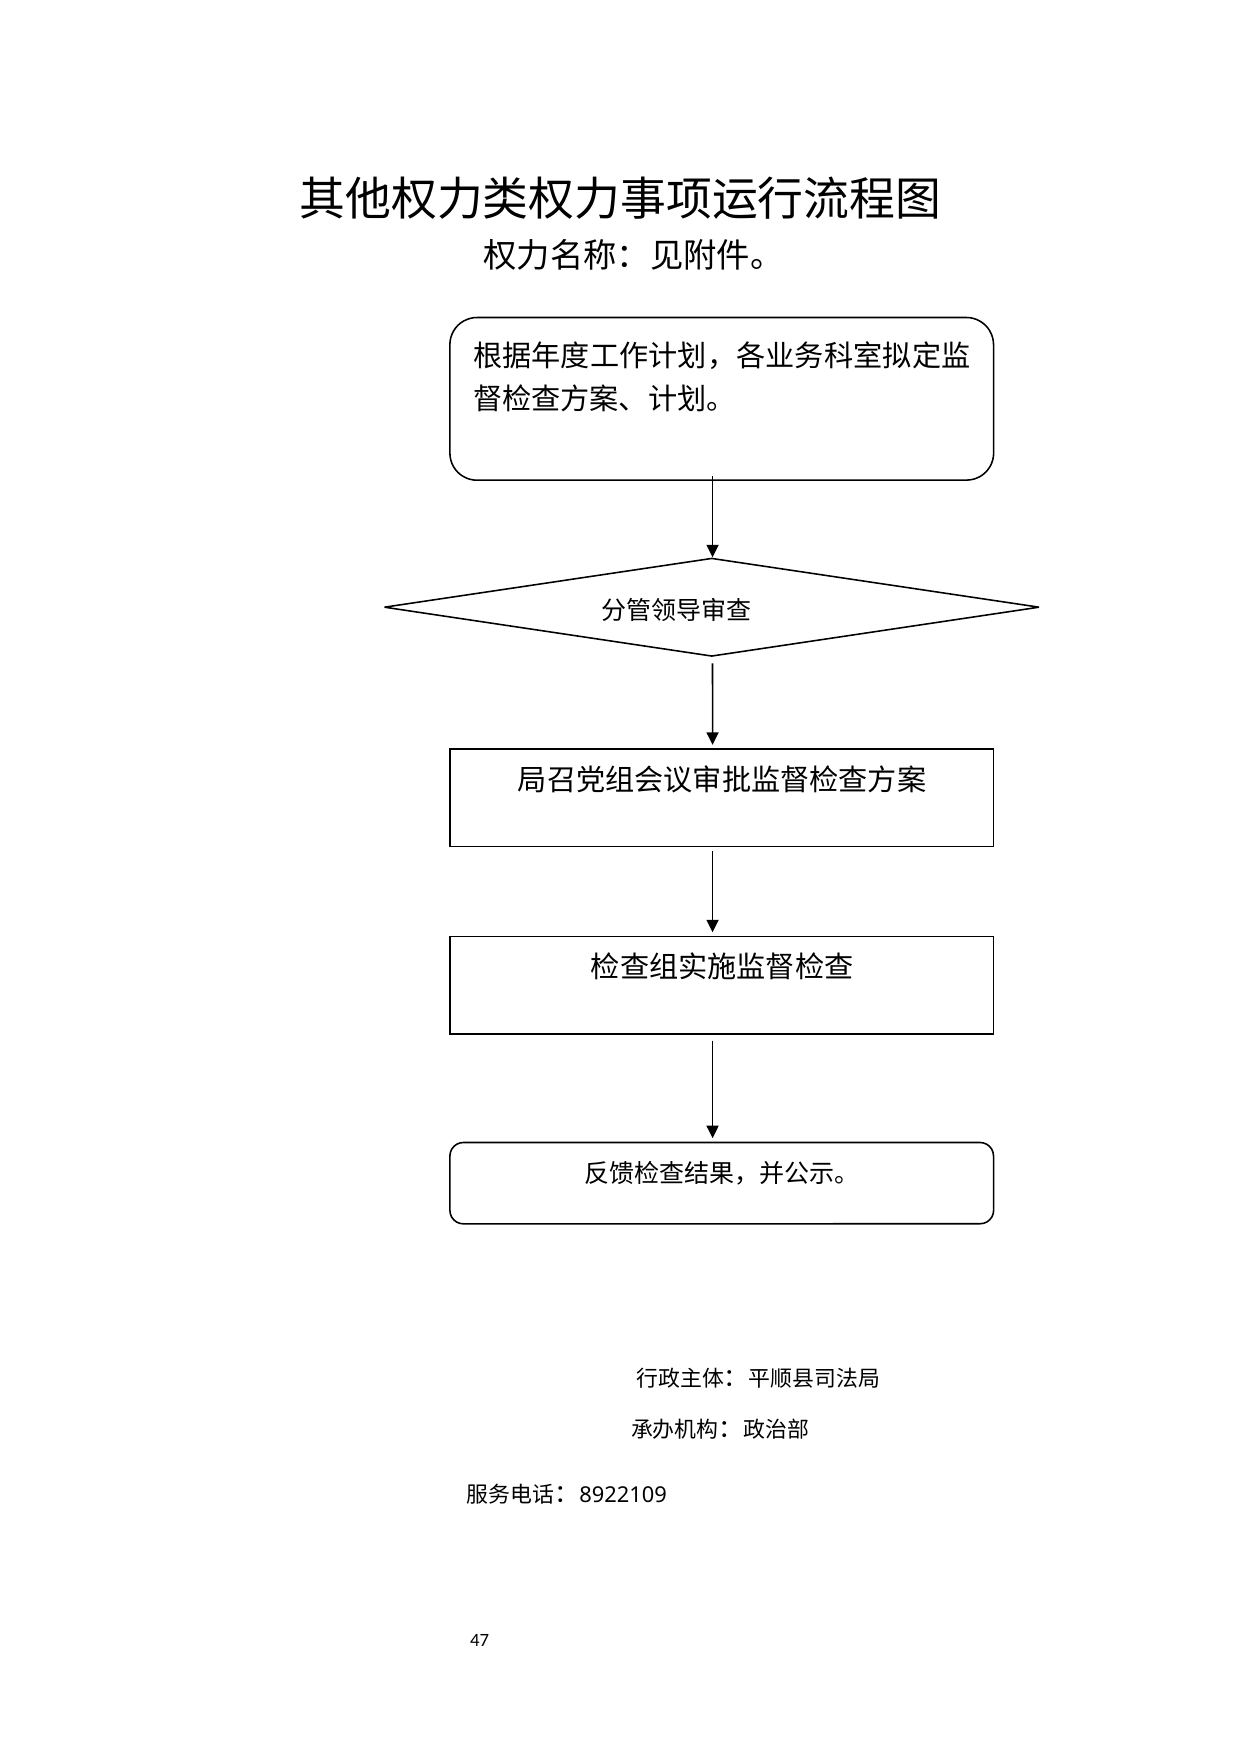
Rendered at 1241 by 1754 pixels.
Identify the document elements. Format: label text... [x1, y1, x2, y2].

text 其他权力类权力事项运行流程图 [187, 162, 1053, 228]
text 服务电话：8922109 [187, 1459, 1053, 1524]
text 承办机构：政治部 [187, 1394, 1053, 1459]
text 行政主体：平顺县司法局 [187, 1358, 1053, 1394]
text 权力名称：见附件。 [187, 228, 1053, 277]
